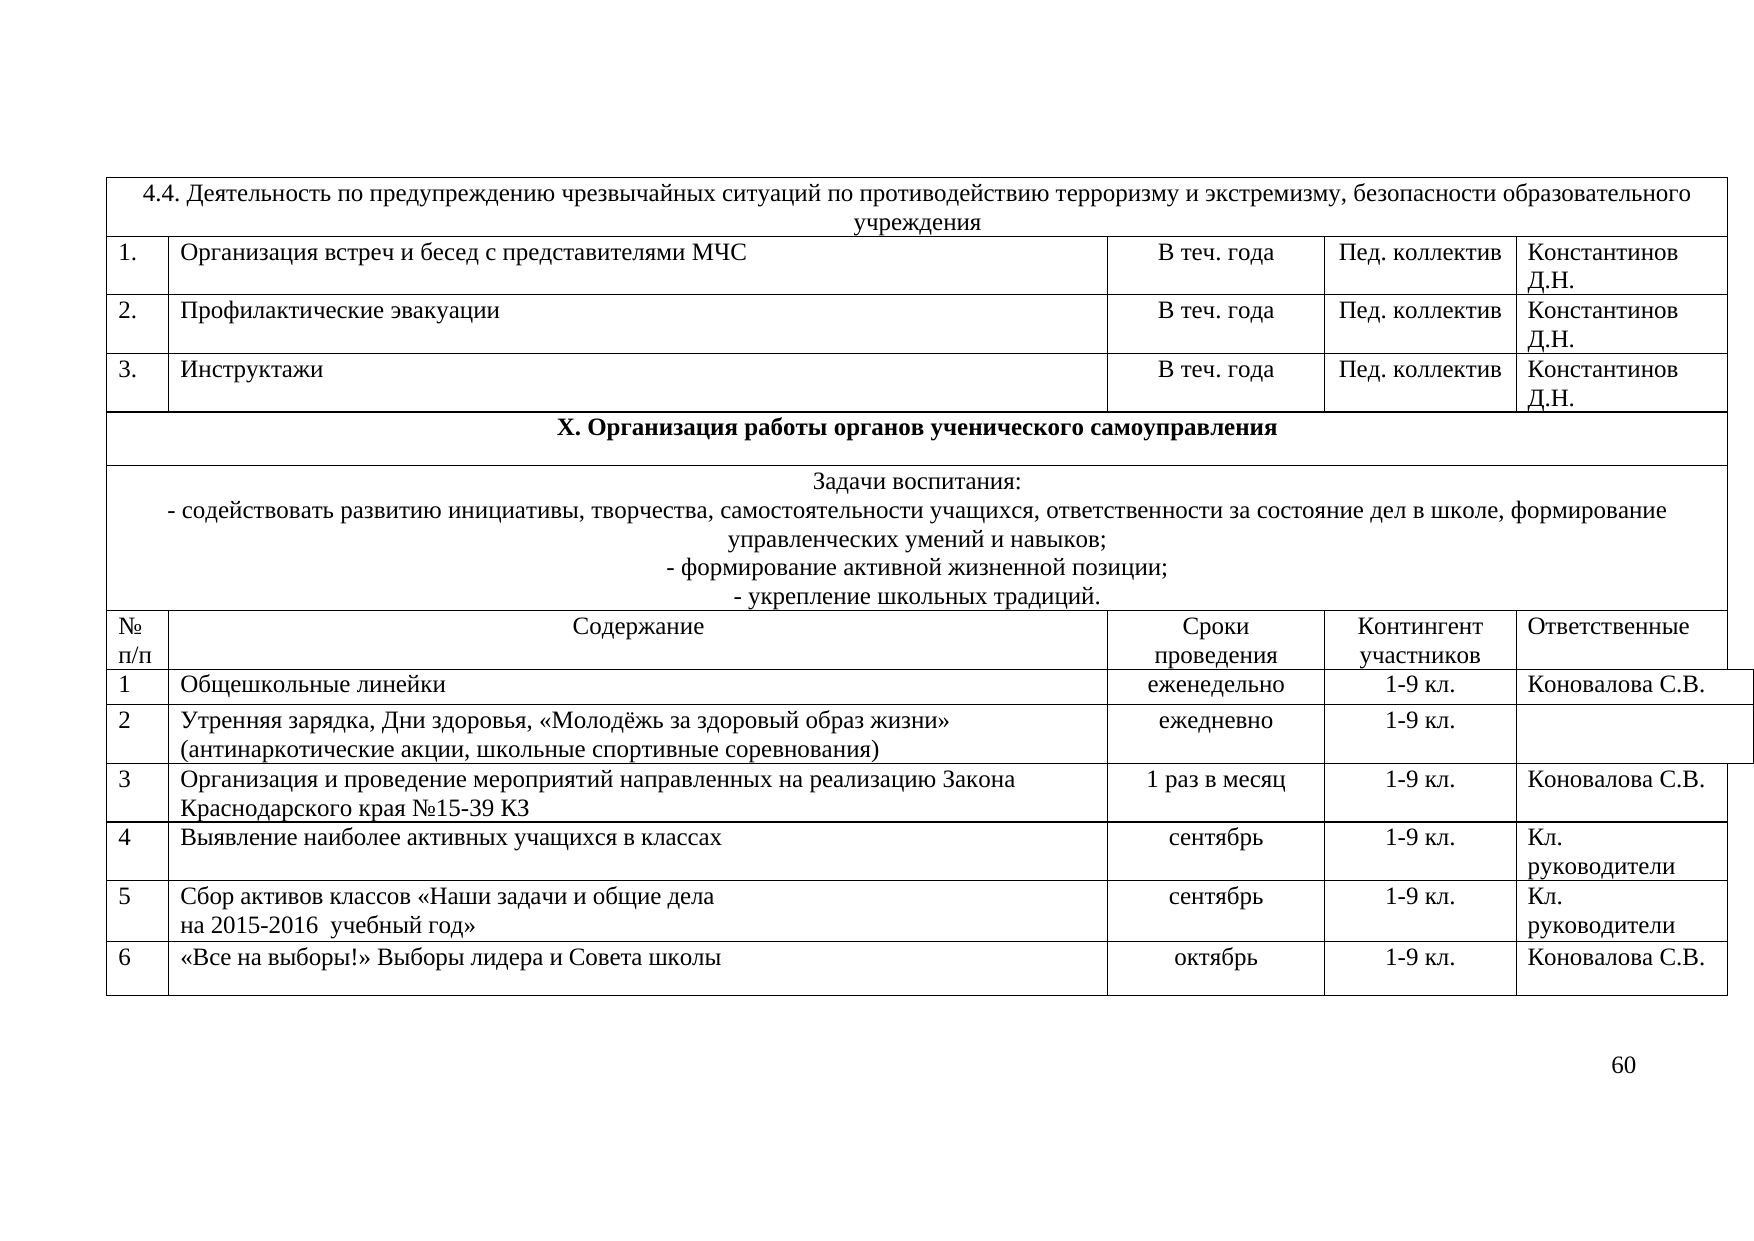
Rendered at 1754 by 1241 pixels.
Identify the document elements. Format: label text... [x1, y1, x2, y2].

table_cell Сроки проведения [1108, 611, 1324, 668]
table_cell 3. [107, 354, 168, 411]
table_cell 1-9 кл. [1325, 881, 1516, 941]
table_cell 1-9 кл. [1325, 670, 1516, 704]
table_cell октябрь [1108, 942, 1324, 994]
table_cell сентябрь [1108, 823, 1324, 880]
table_cell 1-9 кл. [1325, 942, 1516, 994]
table_cell № п/п [107, 611, 168, 668]
table_cell Общешкольные линейки [169, 670, 1107, 704]
table_cell 1 раз в месяц [1108, 764, 1324, 821]
table_cell Кл. руководители [1517, 881, 1727, 941]
table_cell Профилактические эвакуации [169, 295, 1107, 353]
table_cell 5 [107, 881, 168, 941]
table_cell Инструктажи [169, 354, 1107, 411]
table_cell еженедельно [1108, 670, 1324, 704]
table_cell Выявление наиболее активных учащихся в классах [169, 823, 1107, 880]
table_cell 4 [107, 823, 168, 880]
table_cell «Все на выборы!» Выборы лидера и Совета школы [169, 942, 1107, 994]
table_cell В теч. года [1108, 295, 1324, 353]
table_cell ежедневно [1108, 705, 1324, 763]
table_cell Константинов Д.Н. [1517, 237, 1727, 294]
table_cell В теч. года [1108, 237, 1324, 294]
table_cell сентябрь [1108, 881, 1324, 941]
table_cell 6 [107, 942, 168, 994]
table_cell Пед. коллектив [1325, 295, 1516, 353]
table_cell 4.4. Деятельность по предупреждению чрезвычайных ситуаций по противодействию терроризму и экстремизму, безопасности образовательного учреждения [107, 178, 1727, 236]
table_cell Организация и проведение мероприятий направленных на реализацию Закона Краснодарского края №15-39 КЗ [169, 764, 1107, 821]
table_cell Пед. коллектив [1325, 237, 1516, 294]
table_cell Пед. коллектив [1325, 354, 1516, 411]
table_cell Содержание [169, 611, 1107, 668]
table_cell 2. [107, 295, 168, 353]
table_cell 1-9 кл. [1325, 705, 1516, 763]
table_cell 3 [107, 764, 168, 821]
table_cell Задачи воспитания: - содействовать развитию инициативы, творчества, самостоятельности учащихся, ответственности за состояние дел в школе, формирование управленческих умений и навыков; - формирование активной жизненной позиции; - укрепление школьных традиций. [107, 466, 1727, 610]
table_cell Организация встреч и бесед с представителями МЧС [169, 237, 1107, 294]
table_cell Сбор активов классов «Наши задачи и общие дела на 2015-2016 учебный год» [169, 881, 1107, 941]
table_cell Коновалова С.В. [1517, 670, 1753, 704]
table_cell X. Организация работы органов ученического самоуправления [107, 413, 1727, 465]
table_cell Кл. руководители [1517, 823, 1727, 880]
table_cell [1517, 705, 1753, 763]
table_cell Константинов Д.Н. [1517, 354, 1727, 411]
table_cell 1. [107, 237, 168, 294]
table_cell 1-9 кл. [1325, 764, 1516, 821]
table_cell Ответственные [1517, 611, 1727, 668]
table_cell 2 [107, 705, 168, 763]
table_cell 1-9 кл. [1325, 823, 1516, 880]
table_cell Константинов Д.Н. [1517, 295, 1727, 353]
table_cell 1 [107, 670, 168, 704]
table_cell Коновалова С.В. [1517, 764, 1727, 821]
table_cell Контингент участников [1325, 611, 1516, 668]
table_cell В теч. года [1108, 354, 1324, 411]
table_cell Коновалова С.В. [1517, 942, 1727, 994]
table_cell Утренняя зарядка, Дни здоровья, «Молодёжь за здоровый образ жизни» (антинаркотические акции, школьные спортивные соревнования) [169, 705, 1107, 763]
